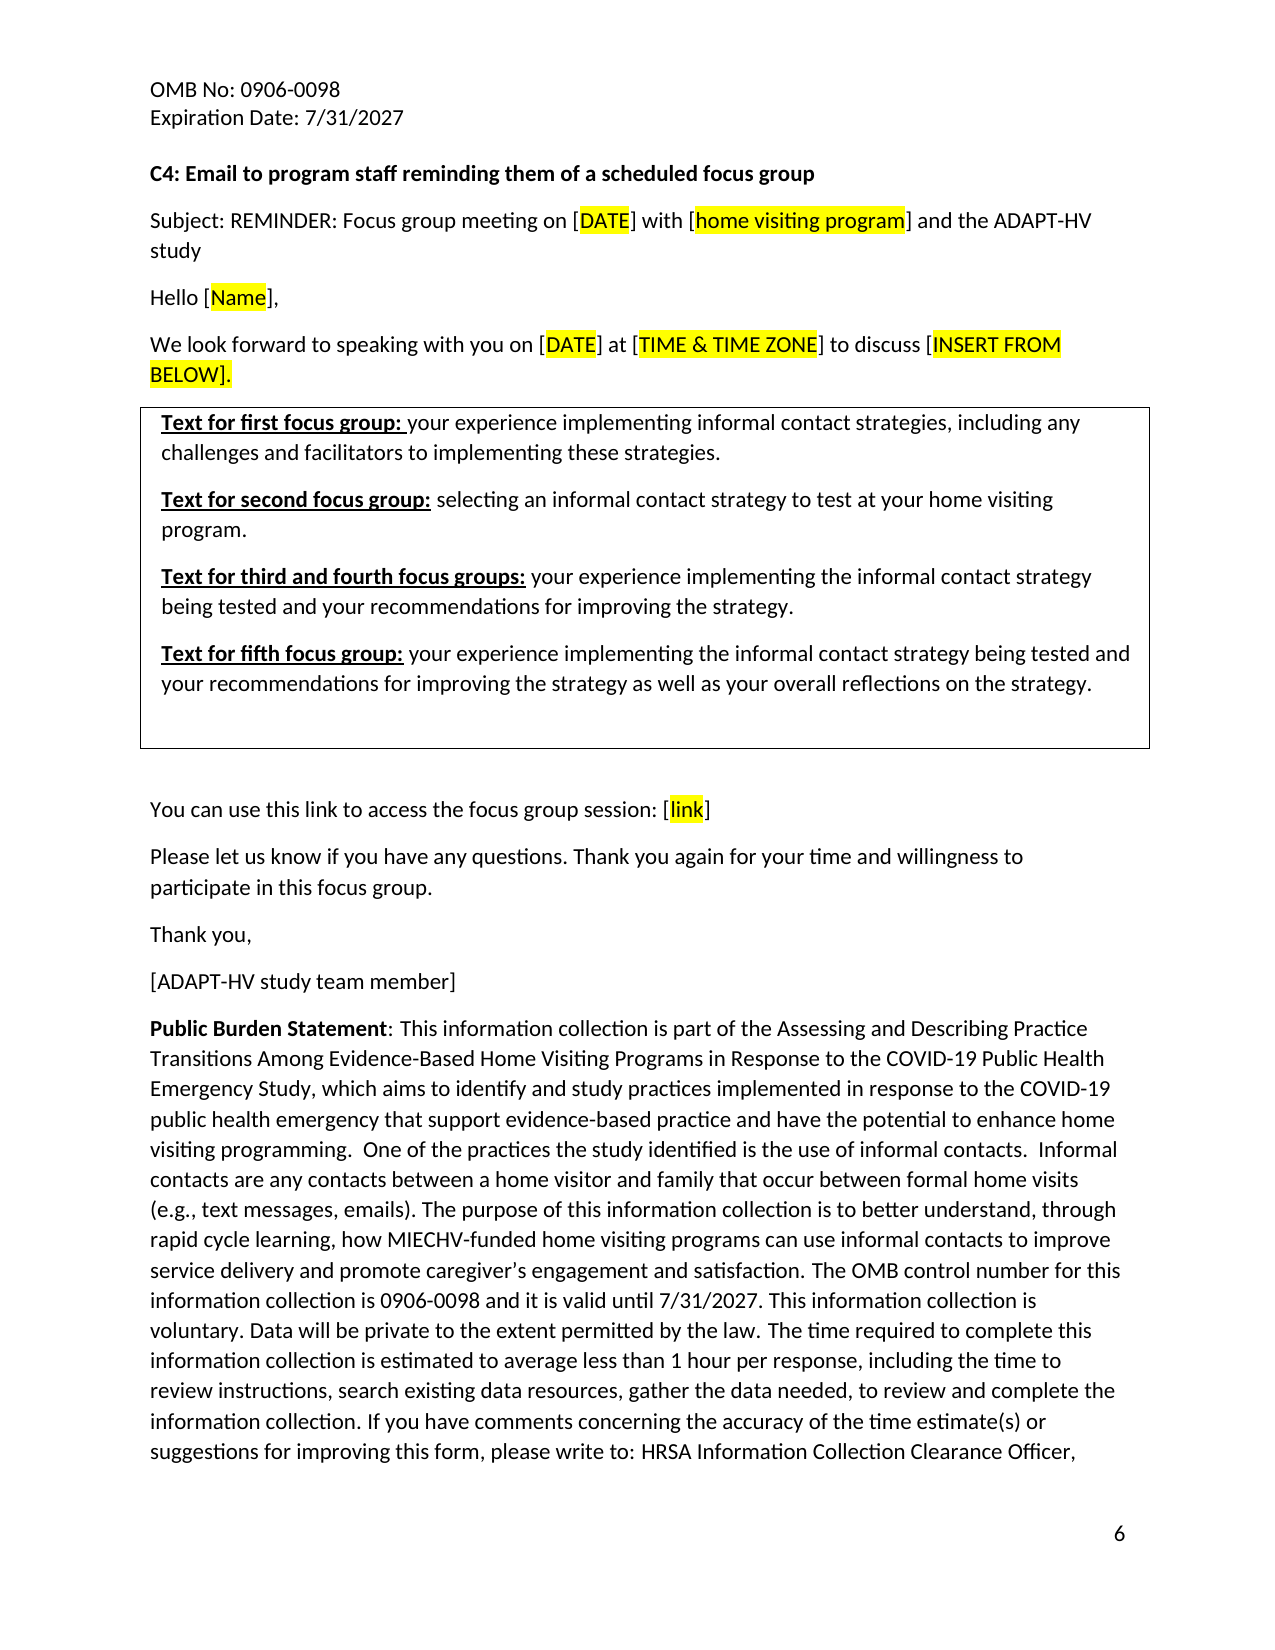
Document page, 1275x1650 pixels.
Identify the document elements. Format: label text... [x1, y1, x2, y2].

text Hello [Name], [150, 283, 211, 311]
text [150, 1014, 1125, 1465]
text Thank you, [150, 920, 1125, 948]
table_header Text for first focus group: your experience implementing informal contact strategies, including any challenges and facilitators to implementing these strategies. Text for second focus group: selecting an informal contact strategy to test at your home visiting program. Text for third and fourth focus groups: your experience implementing the informal contact strategy being tested and your recommendations for improving the strategy. Text for fifth focus group: your experience implementing the informal contact strategy being tested and your recommendations for improving the strategy as well as your overall reflections on the strategy. [141, 408, 1149, 747]
text We look forward to speaking with you on [DATE] at [TIME & TIME ZONE] to discuss [INSERT FROM BELOW]. [150, 330, 1125, 388]
text You can use this link to access the focus group session: [link] [150, 795, 670, 823]
text Subject: REMINDER: Focus group meeting on [DATE] with [home visiting program] and the ADAPT-HV study [150, 206, 1125, 264]
text [ADAPT-HV study team member] [150, 967, 1125, 995]
text Please let us know if you have any questions. Thank you again for your time and willingness to participate in this focus group. [150, 842, 1125, 901]
text C4: Email to program staff reminding them of a scheduled focus group [150, 159, 1125, 187]
text Hello [Name], [266, 283, 1125, 311]
text You can use this link to access the focus group session: [link] [703, 795, 1125, 823]
